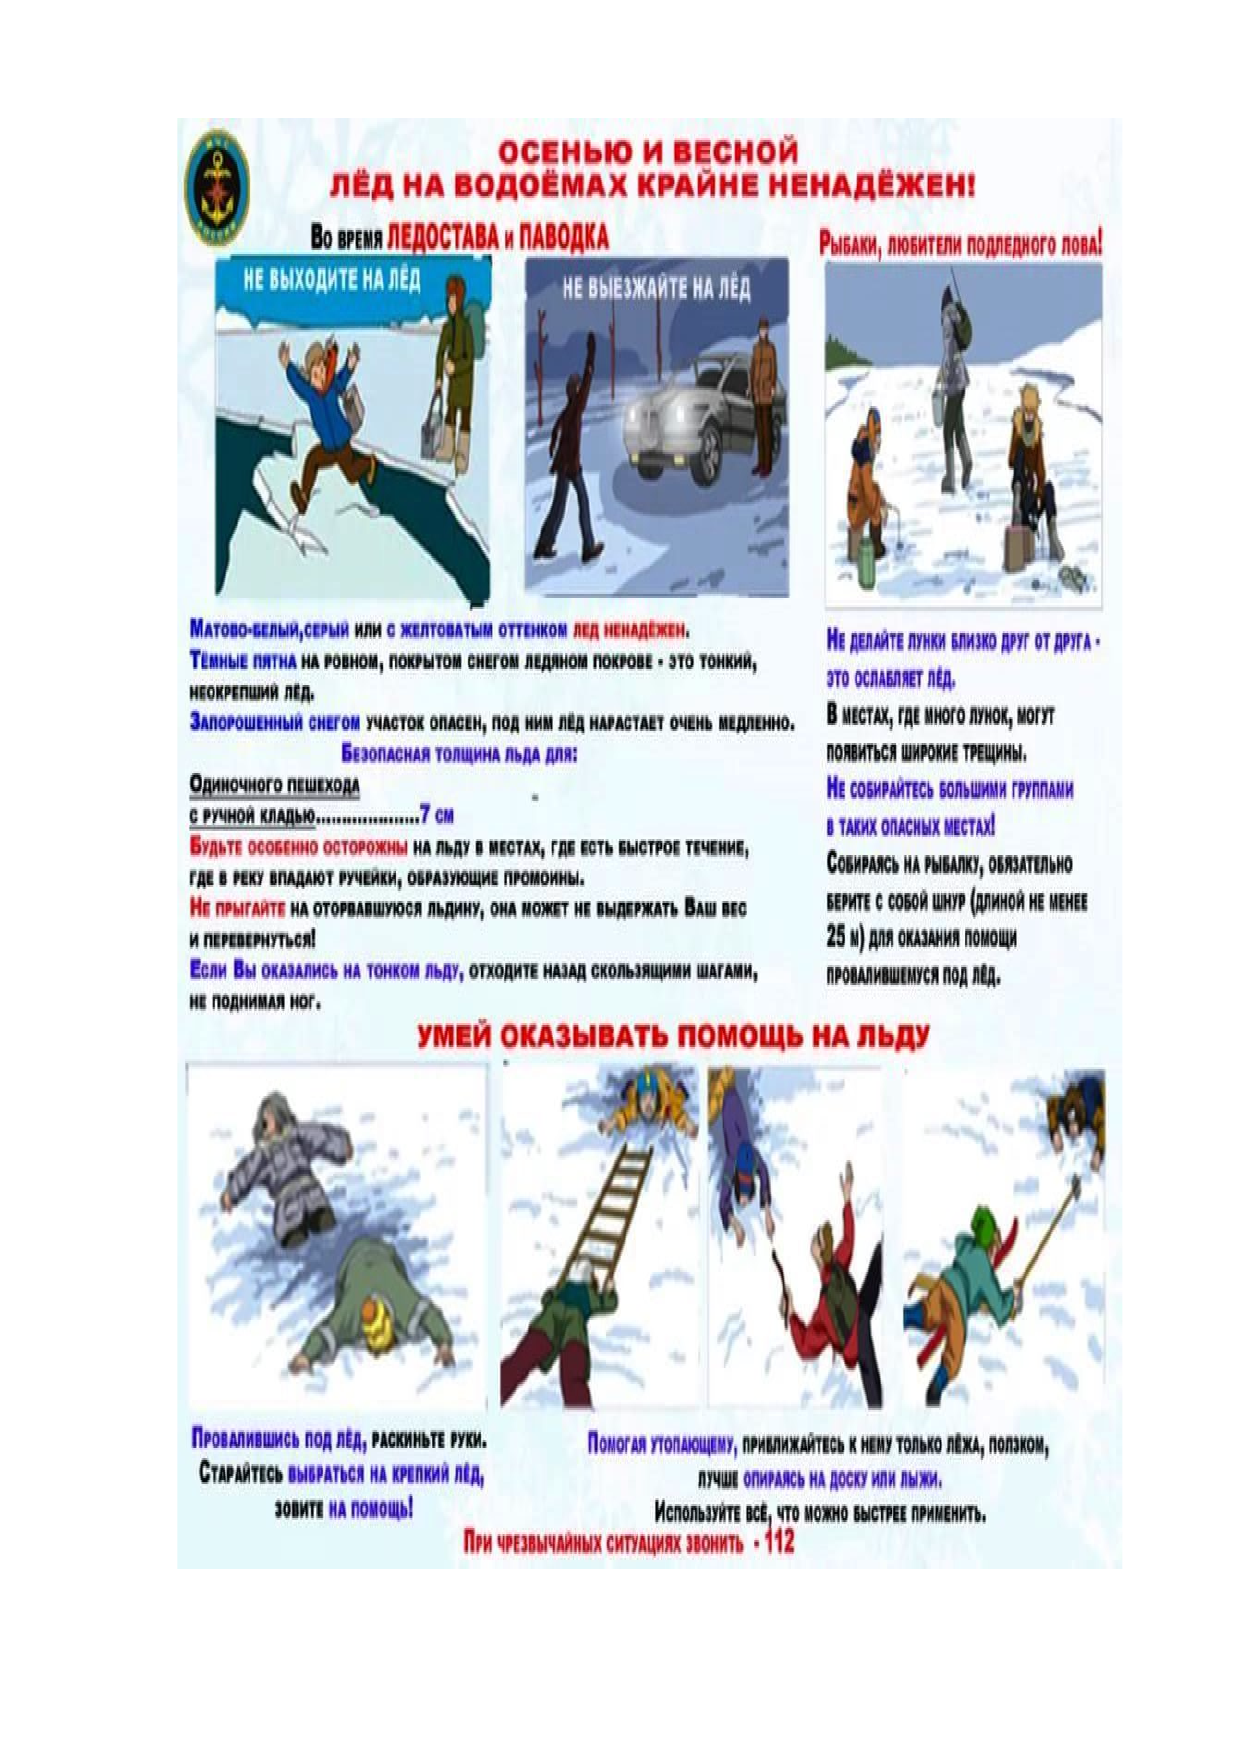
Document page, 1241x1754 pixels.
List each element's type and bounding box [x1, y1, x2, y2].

picture [177, 118, 1123, 1569]
